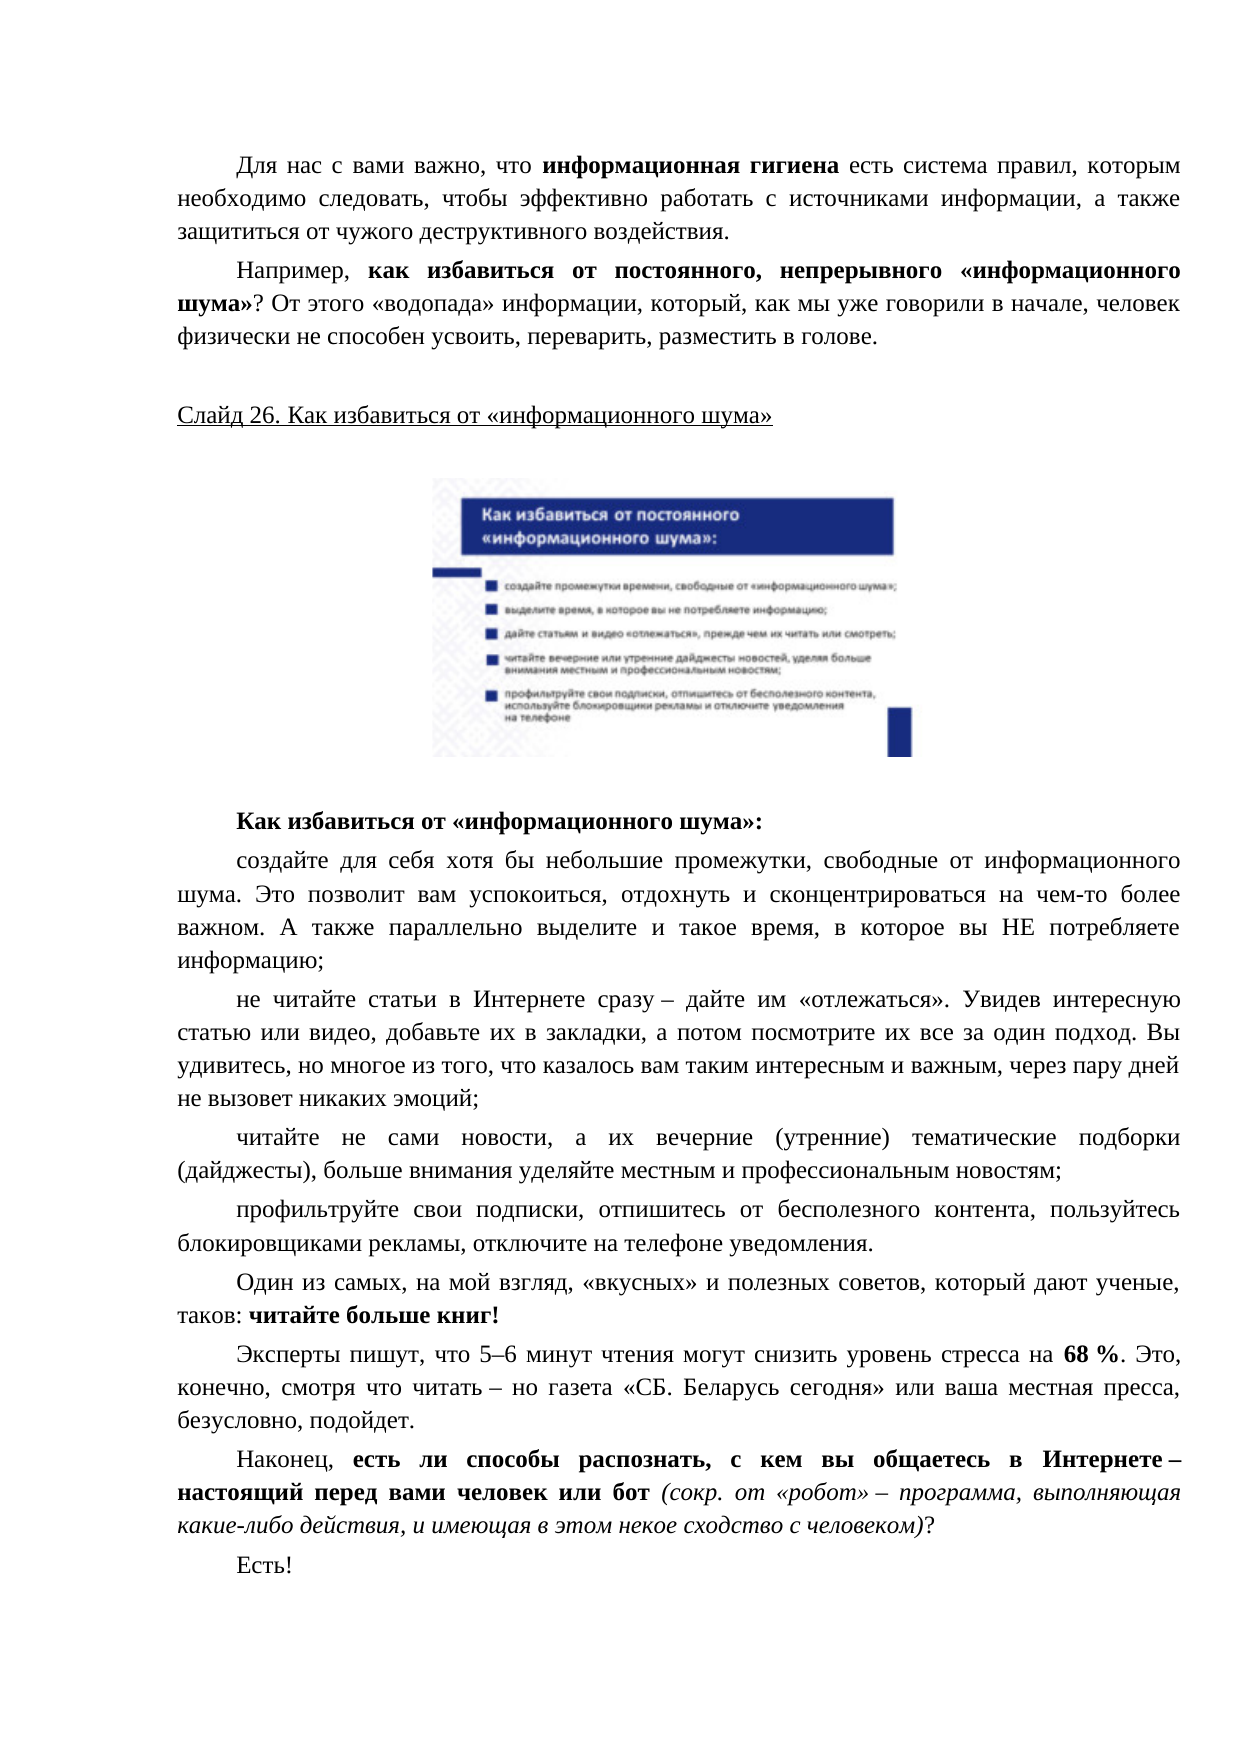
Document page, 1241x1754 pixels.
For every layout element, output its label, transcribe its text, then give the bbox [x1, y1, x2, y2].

text Наконец, есть ли способы распознать, с кем вы общаетесь в Интернете – настоящий перед вами человек или бот (сокр. от «робот» – программа, выполняющая какие-либо действия, и имеющая в этом некое сходство с человеком)? [177, 1444, 1181, 1539]
text не читайте статьи в Интернете сразу – дайте им «отлежаться». Увидев интересную статью или видео, добавьте их в закладки, а потом посмотрите их все за один подход. Вы удивитесь, но многое из того, что казалось вам таким интересным и важным, через пару дней не вызовет никаких эмоций; [177, 984, 1181, 1112]
text читайте не сами новости, а их вечерние (утренние) тематические подборки (дайджесты), больше внимания уделяйте местным и профессиональным новостям; [177, 1122, 1181, 1184]
picture [432, 478, 927, 757]
text Один из самых, на мой взгляд, «вкусных» и полезных советов, который дают ученые, таков: читайте больше книг! [177, 1267, 1181, 1329]
text Эксперты пишут, что 5–6 минут чтения могут снизить уровень стресса на 68 %. Это, конечно, смотря что читать – но газета «СБ. Беларусь сегодня» или ваша местная пресса, безусловно, подойдет. [177, 1339, 1181, 1434]
text создайте для себя хотя бы небольшие промежутки, свободные от информационного шума. Это позволит вам успокоиться, отдохнуть и сконцентрироваться на чем-то более важном. А также параллельно выделите и такое время, в которое вы НЕ потребляете информацию; [177, 846, 1181, 973]
text Есть! [177, 1550, 1181, 1578]
text Например, как избавиться от постоянного, непрерывного «информационного шума»? От этого «водопада» информации, который, как мы уже говорили в начале, человек физически не способен усвоить, переварить, разместить в голове. [177, 255, 1181, 350]
text Как избавиться от «информационного шума»: [177, 806, 1181, 835]
text Для нас с вами важно, что информационная гигиена есть система правил, которым необходимо следовать, чтобы эффективно работать с источниками информации, а также защититься от чужого деструктивного воздействия. [177, 150, 1181, 245]
text профильтруйте свои подписки, отпишитесь от бесполезного контента, пользуйтесь блокировщиками рекламы, отключите на телефоне уведомления. [177, 1194, 1181, 1256]
text Слайд 26. Как избавиться от «информационного шума» [177, 400, 1181, 429]
